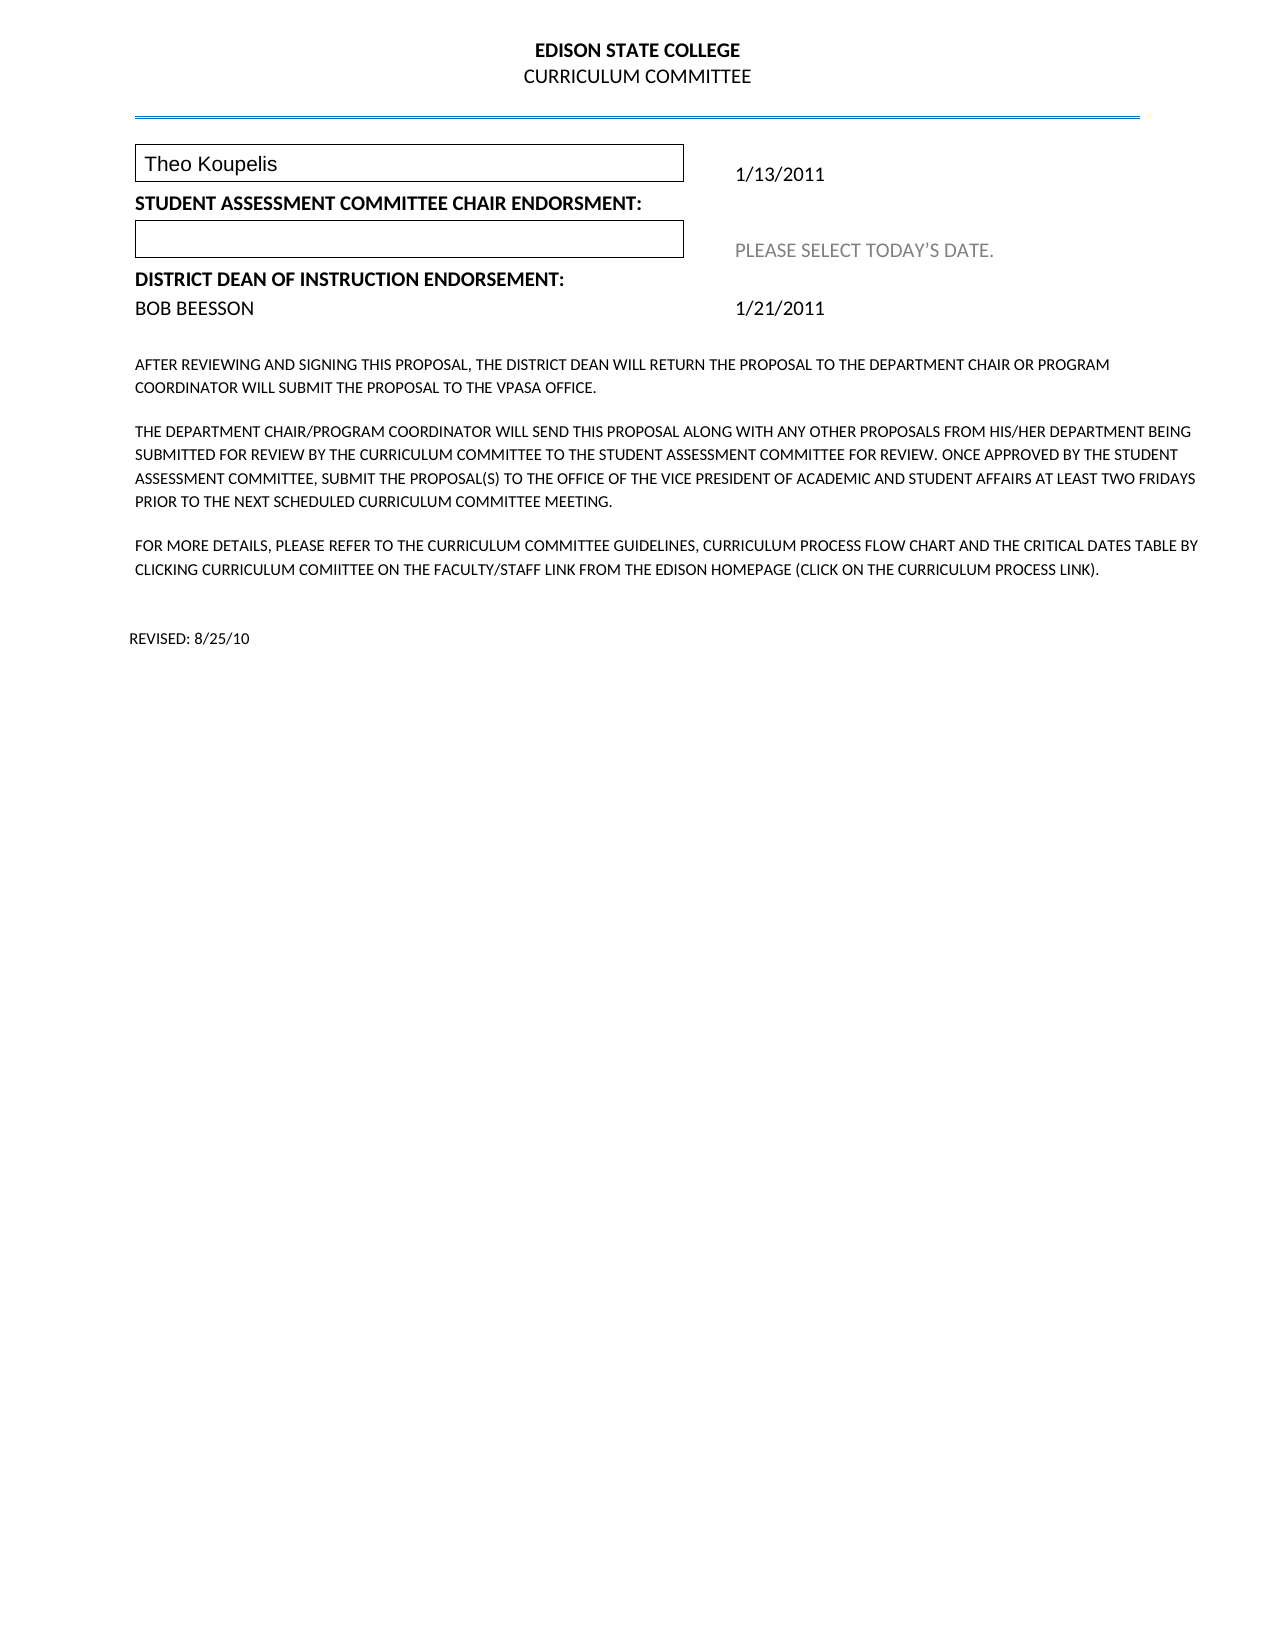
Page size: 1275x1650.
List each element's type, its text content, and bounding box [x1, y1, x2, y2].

text PLEASE SELECT TODAY’S DATE. [135, 220, 1140, 262]
text 1/13/2011 [135, 144, 1140, 187]
text Bob beesson 1/21/2011 [135, 295, 1140, 321]
text STUDENT ASSESSMENT COMMITTEE CHAIR ENDORSMENT: [135, 191, 1140, 216]
text FOR MORE DETAILS, PLEASE REFER TO THE CURRICULUM COMMITTEE GUIDELINES, CURRICULUM PROCESS FLOW CHART AND THE CRITICAL DATES TABLE BY CLICKING CURRICULUM COMIITTEE ON THE FACULTY/STAFF LINK FROM THE EDISON HOMEPAGE (CLICK ON THE CURRICULUM PROCESS LINK). [135, 535, 1215, 579]
text DISTRICT DEAN OF INSTRUCTION ENDORSEMENT: [135, 266, 1140, 292]
text THE DEPARTMENT CHAIR/PROGRAM COORDINATOR WILL SEND THIS PROPOSAL ALONG WITH ANY OTHER PROPOSALS FROM HIS/HER DEPARTMENT BEING SUBMITTED FOR REVIEW BY THE CURRICULUM COMMITTEE TO THE STUDENT ASSESSMENT COMMITTEE FOR REVIEW. ONCE APPROVED BY THE STUDENT ASSESSMENT COMMITTEE, SUBMIT THE PROPOSAL(S) TO THE OFFICE OF THE VICE PRESIDENT OF ACADEMIC AND STUDENT AFFAIRS AT LEAST TWO FRIDAYS PRIOR TO THE NEXT SCHEDULED CURRICULUM COMMITTEE MEETING. [135, 421, 1215, 512]
text AFTER REVIEWING AND SIGNING THIS PROPOSAL, THE DISTRICT DEAN WILL RETURN THE PROPOSAL TO THE DEPARTMENT CHAIR OR PROGRAM COORDINATOR WILL SUBMIT THE PROPOSAL TO THE VPASA OFFICE. [135, 354, 1215, 397]
